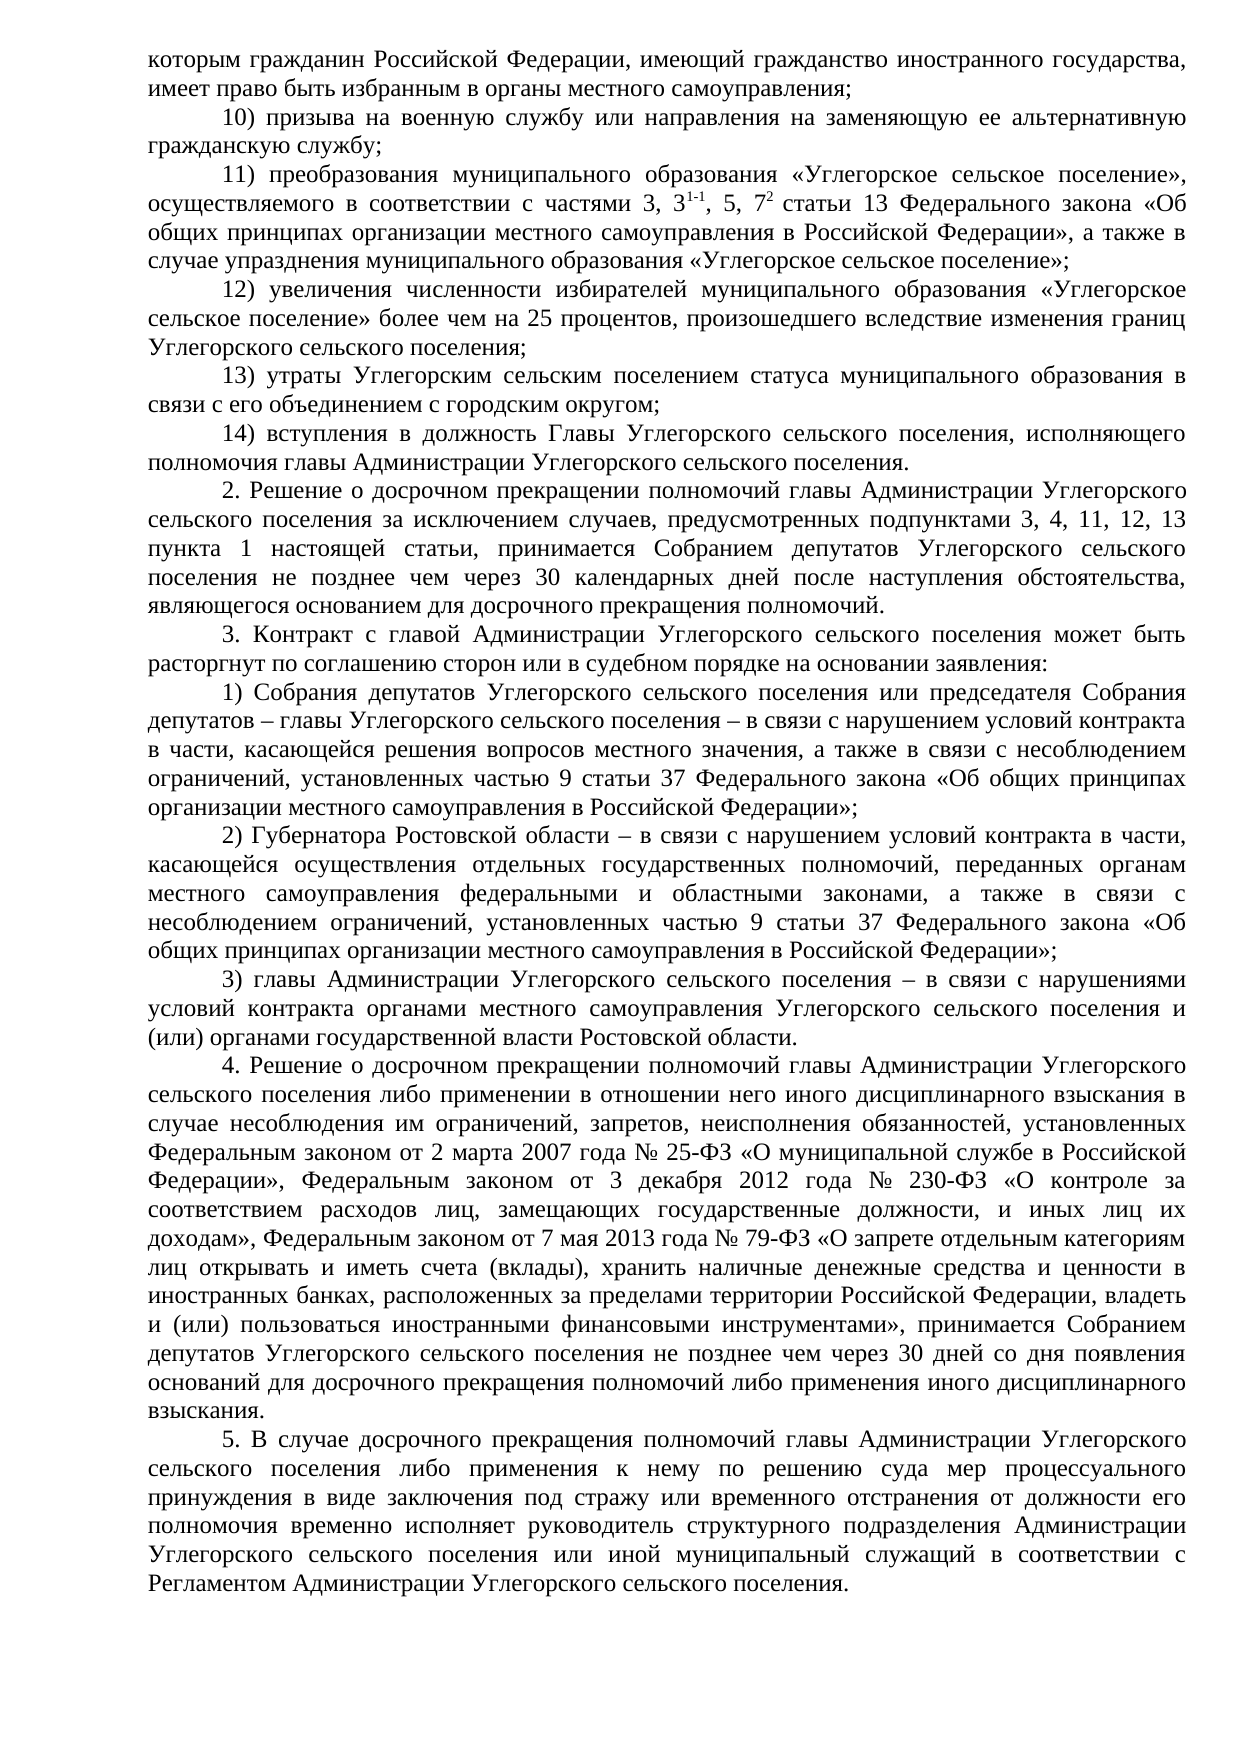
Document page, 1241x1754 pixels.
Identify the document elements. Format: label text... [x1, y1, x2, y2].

text 13) утраты Углегорским сельским поселением статуса муниципального образования в связи с его объединением с городским округом; [148, 361, 1187, 418]
text 2. Решение о досрочном прекращении полномочий главы Администрации Углегорского сельского поселения за исключением случаев, предусмотренных подпунктами 3, 4, 11, 12, 13 пункта 1 настоящей статьи, принимается Собранием депутатов Углегорского сельского поселения не позднее чем через 30 календарных дней после наступления обстоятельства, являющегося основанием для досрочного прекращения полномочий. [148, 476, 1187, 619]
text 12) увеличения численности избирателей муниципального образования «Углегорское сельское поселение» более чем на 25 процентов, произошедшего вследствие изменения границ Углегорского сельского поселения; [148, 274, 1187, 361]
text 3) главы Администрации Углегорского сельского поселения – в связи с нарушениями условий контракта органами местного самоуправления Углегорского сельского поселения и (или) органами государственной власти Ростовской области. [148, 964, 1187, 1051]
text 10) призыва на военную службу или направления на заменяющую ее альтернативную гражданскую службу; [148, 102, 1187, 159]
text 1) Собрания депутатов Углегорского сельского поселения или председателя Собрания депутатов – главы Углегорского сельского поселения – в связи с нарушением условий контракта в части, касающейся решения вопросов местного значения, а также в связи с несоблюдением ограничений, установленных частью 9 статьи 37 Федерального закона «Об общих принципах организации местного самоуправления в Российской Федерации»; [148, 677, 1187, 821]
text 4. Решение о досрочном прекращении полномочий главы Администрации Углегорского сельского поселения либо применении в отношении него иного дисциплинарного взыскания в случае несоблюдения им ограничений, запретов, неисполнения обязанностей, установленных Федеральным законом от 2 марта 2007 года № 25-ФЗ «О муниципальной службе в Российской Федерации», Федеральным законом от 3 декабря 2012 года № 230-ФЗ «О контроле за соответствием расходов лиц, замещающих государственные должности, и иных лиц их доходам», Федеральным законом от 7 мая 2013 года № 79-ФЗ «О запрете отдельным категориям лиц открывать и иметь счета (вклады), хранить наличные денежные средства и ценности в иностранных банках, расположенных за пределами территории Российской Федерации, владеть и (или) пользоваться иностранными финансовыми инструментами», принимается Собранием депутатов Углегорского сельского поселения не позднее чем через 30 дней со дня появления оснований для досрочного прекращения полномочий либо применения иного дисциплинарного взыскания. [148, 1051, 1187, 1424]
text 5. В случае досрочного прекращения полномочий главы Администрации Углегорского сельского поселения либо применения к нему по решению суда мер процессуального принуждения в виде заключения под стражу или временного отстранения от должности его полномочия временно исполняет руководитель структурного подразделения Администрации Углегорского сельского поселения или иной муниципальный служащий в соответствии с Регламентом Администрации Углегорского сельского поселения. [148, 1424, 1187, 1597]
text 14) вступления в должность Главы Углегорского сельского поселения, исполняющего полномочия главы Администрации Углегорского сельского поселения. [148, 418, 1187, 476]
text 2) Губернатора Ростовской области – в связи с нарушением условий контракта в части, касающейся осуществления отдельных государственных полномочий, переданных органам местного самоуправления федеральными и областными законами, а также в связи с несоблюдением ограничений, установленных частью 9 статьи 37 Федерального закона «Об общих принципах организации местного самоуправления в Российской Федерации»; [148, 821, 1187, 964]
text 11) преобразования муниципального образования «Углегорское сельское поселение», осуществляемого в соответствии с частями 3, 31-1, 5, 72 статьи 13 Федерального закона «Об общих принципах организации местного самоуправления в Российской Федерации», а также в случае упразднения муниципального образования «Углегорское сельское поселение»; [148, 159, 1187, 274]
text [148, 44, 1187, 102]
text 3. Контракт с главой Администрации Углегорского сельского поселения может быть расторгнут по соглашению сторон или в судебном порядке на основании заявления: [148, 619, 1187, 677]
